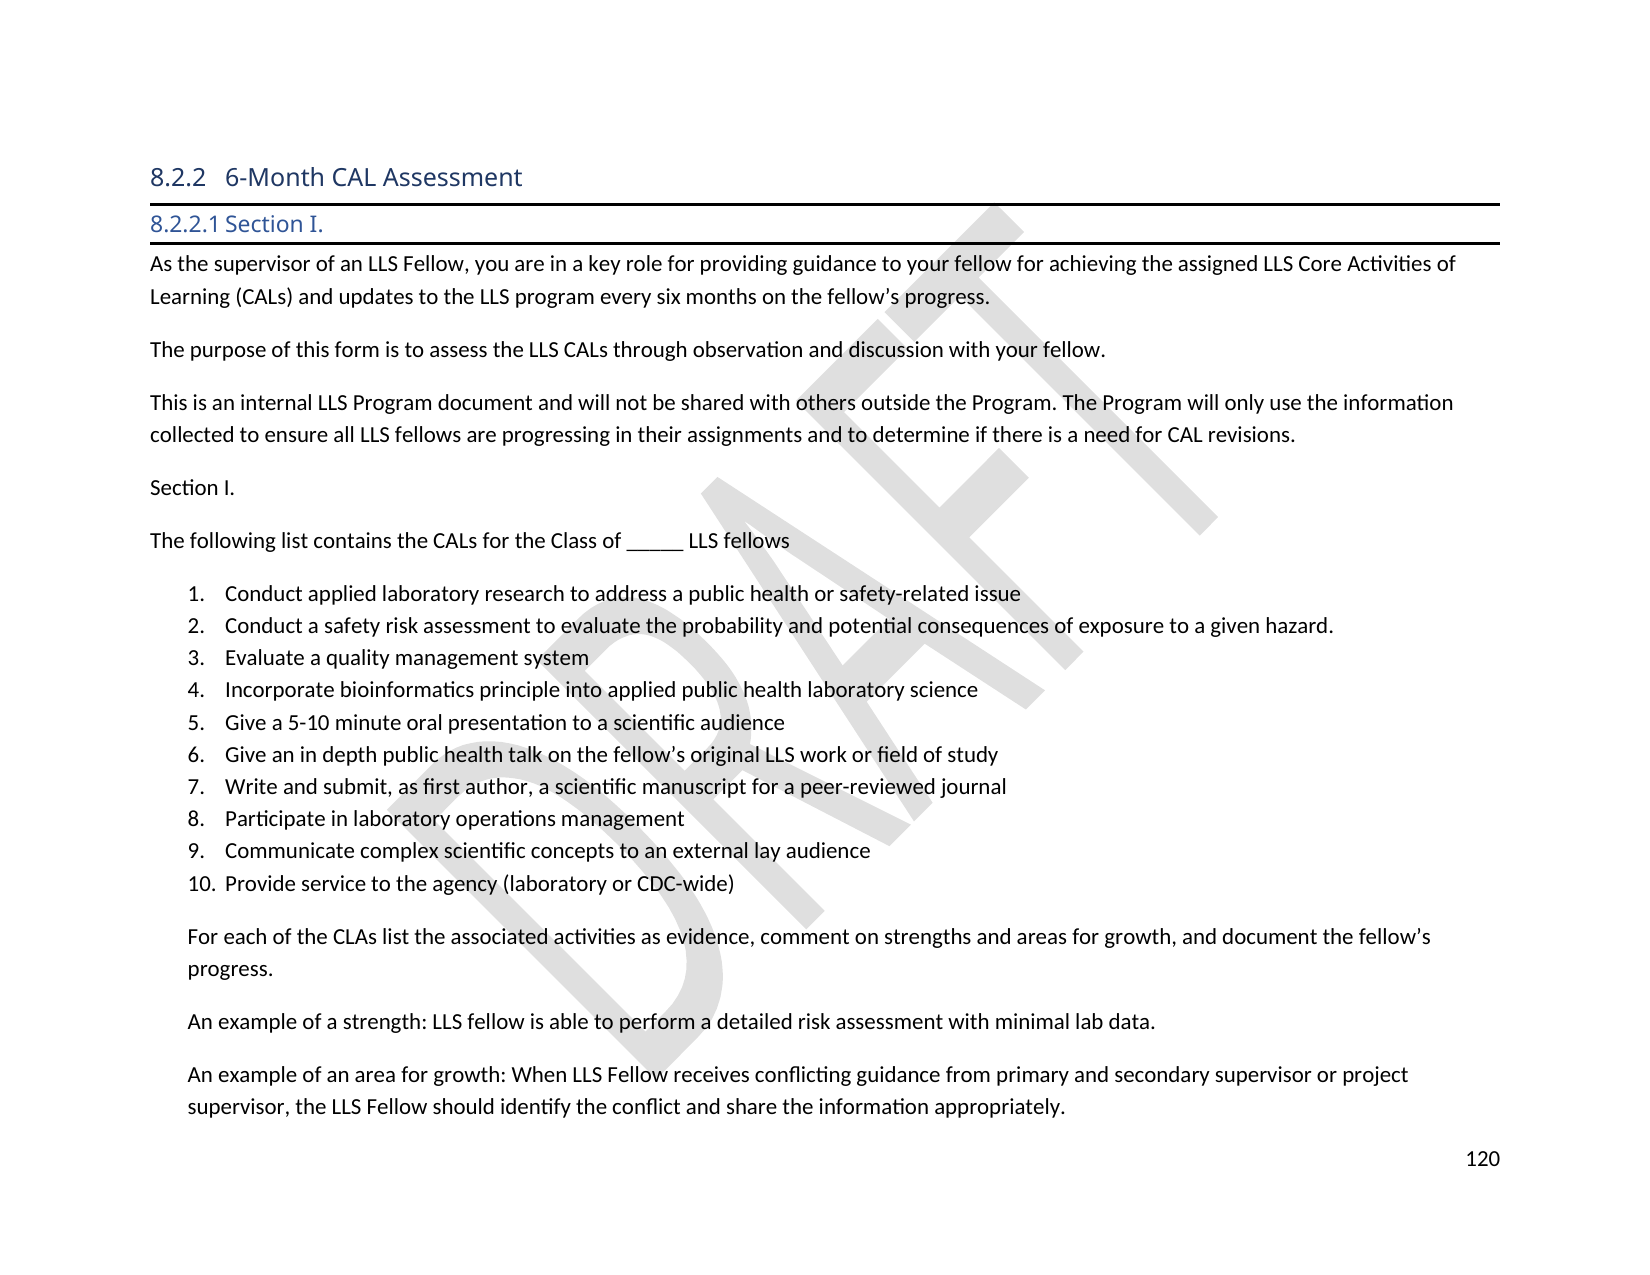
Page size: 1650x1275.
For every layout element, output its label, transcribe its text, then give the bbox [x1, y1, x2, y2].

list Evaluate a quality management system [187, 643, 1500, 671]
text An example of a strength: LLS fellow is able to perform a detailed risk assessment with minimal lab data. [187, 1007, 1500, 1035]
list Conduct a safety risk assessment to evaluate the probability and potential consequences of exposure to a given hazard. [187, 611, 1500, 639]
list Give a 5-10 minute oral presentation to a scientific audience [187, 708, 1500, 736]
list Communicate complex scientific concepts to an external lay audience [187, 837, 1500, 864]
subtitle Section I. [150, 206, 1500, 242]
text An example of an area for growth: When LLS Fellow receives conflicting guidance from primary and secondary supervisor or project supervisor, the LLS Fellow should identify the conflict and share the information appropriately. [187, 1060, 1500, 1120]
text This is an internal LLS Program document and will not be shared with others outside the Program. The Program will only use the information collected to ensure all LLS fellows are progressing in their assignments and to determine if there is a need for CAL revisions. [150, 388, 1500, 448]
list Incorporate bioinformatics principle into applied public health laboratory science [187, 676, 1500, 704]
list Write and submit, as first author, a scientific manuscript for a peer-reviewed journal [187, 772, 1500, 800]
text Section I. [150, 473, 1500, 501]
text For each of the CLAs list the associated activities as evidence, comment on strengths and areas for growth, and document the fellow’s progress. [187, 922, 1500, 982]
list Participate in laboratory operations management [187, 804, 1500, 832]
list Conduct applied laboratory research to address a public health or safety-related issue [187, 579, 1500, 607]
list Give an in depth public health talk on the fellow’s original LLS work or field of study [187, 740, 1500, 768]
text The purpose of this form is to assess the LLS CALs through observation and discussion with your fellow. [150, 335, 1500, 363]
text As the supervisor of an LLS Fellow, you are in a key role for providing guidance to your fellow for achieving the assigned LLS Core Activities of Learning (CALs) and updates to the LLS program every six months on the fellow’s progress. [150, 249, 1500, 310]
text The following list contains the CALs for the Class of _____ LLS fellows [150, 526, 1500, 554]
subtitle 6-Month CAL Assessment [150, 160, 1500, 194]
list Provide service to the agency (laboratory or CDC-wide) [187, 869, 1500, 897]
